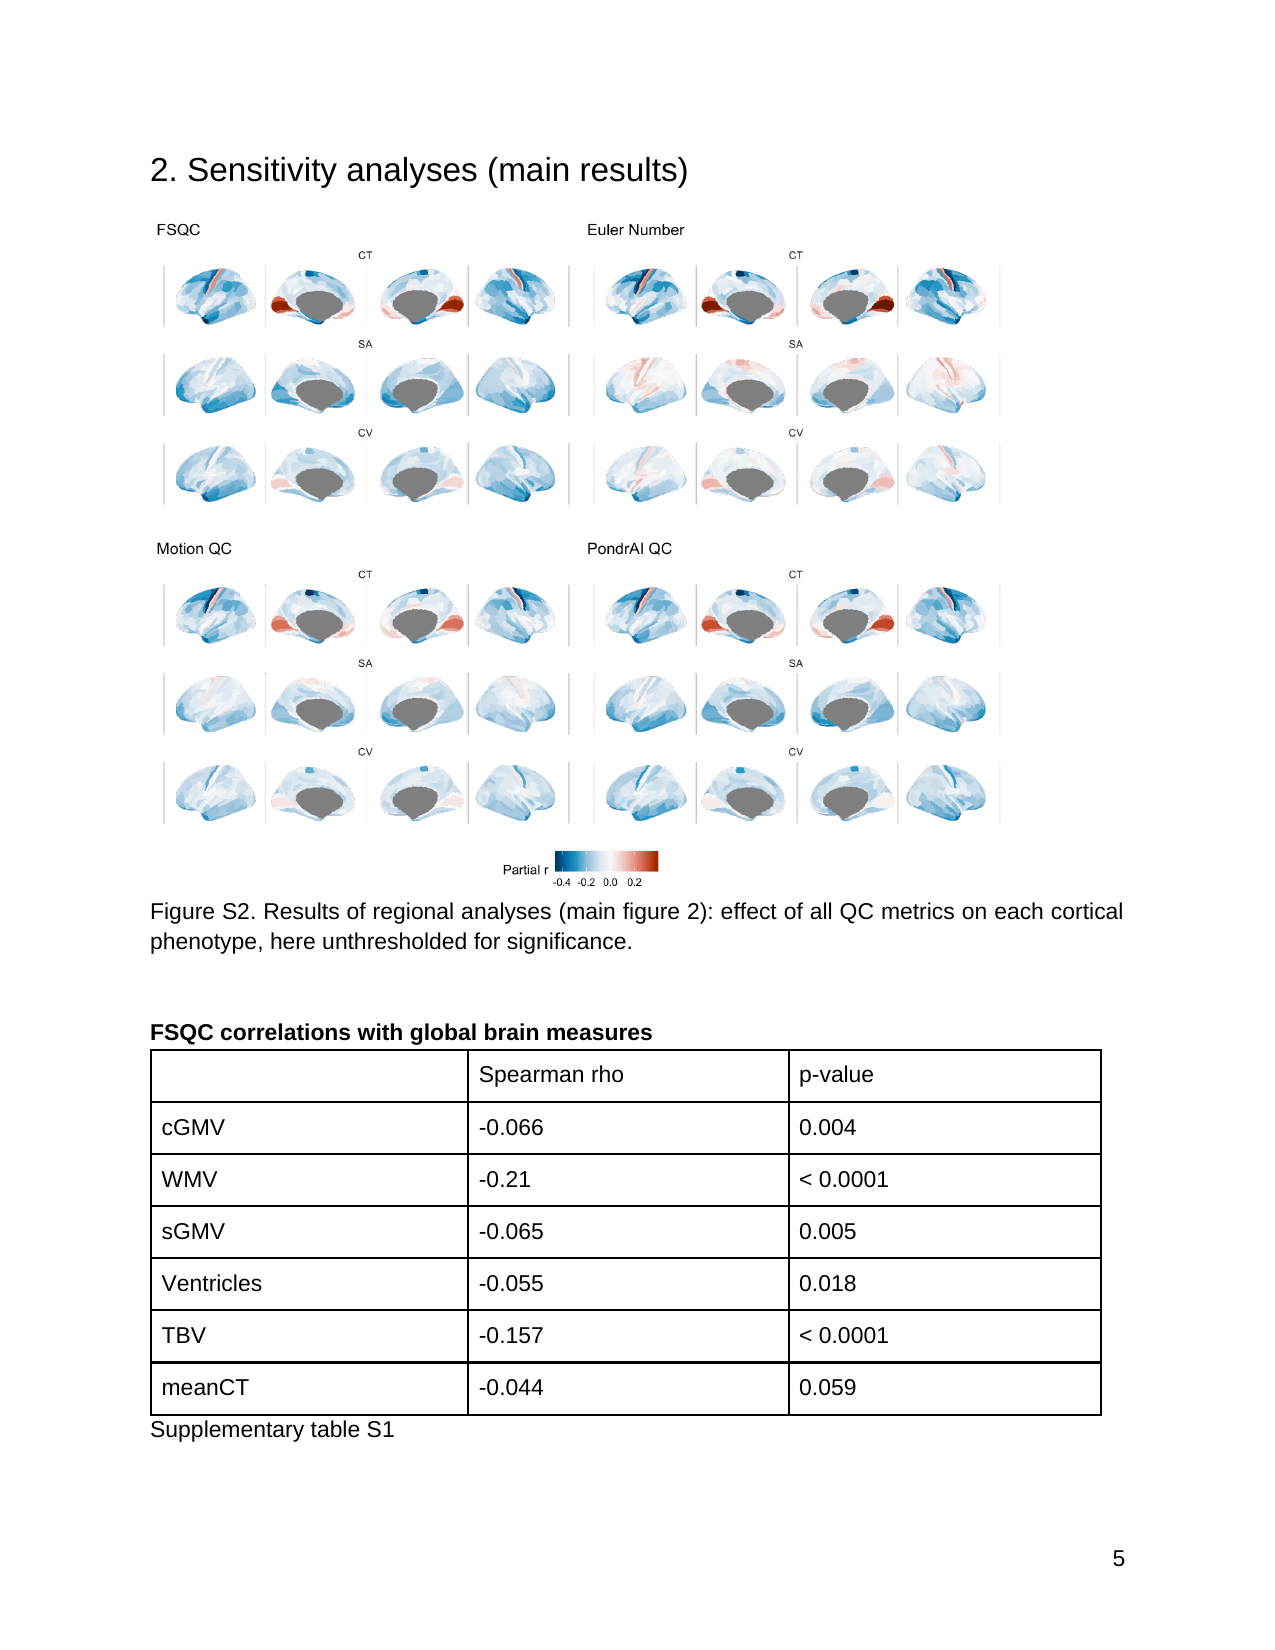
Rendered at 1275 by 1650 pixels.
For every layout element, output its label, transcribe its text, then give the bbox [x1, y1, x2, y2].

table_cell TBV [152, 1311, 467, 1361]
subtitle 2. Sensitivity analyses (main results) [150, 150, 1125, 188]
picture [150, 206, 1011, 894]
table_cell < 0.0001 [790, 1155, 1100, 1205]
text FSQC correlations with global brain measures [150, 1019, 1125, 1045]
text Figure S2. Results of regional analyses (main figure 2): effect of all QC metrics on each cortical phenotype, here unthresholded for significance. [150, 898, 1125, 954]
table_header [152, 1051, 467, 1101]
table_cell -0.066 [469, 1103, 788, 1153]
table_cell -0.044 [469, 1364, 788, 1413]
table_cell -0.157 [469, 1311, 788, 1361]
table_cell -0.065 [469, 1207, 788, 1257]
table_cell 0.059 [790, 1364, 1100, 1413]
table_cell cGMV [152, 1103, 467, 1153]
text Supplementary table S1 [150, 1416, 1125, 1442]
table_cell 0.004 [790, 1103, 1100, 1153]
table_cell WMV [152, 1155, 467, 1205]
table_cell -0.21 [469, 1155, 788, 1205]
table_cell meanCT [152, 1364, 467, 1413]
table_cell sGMV [152, 1207, 467, 1257]
table_cell 0.005 [790, 1207, 1100, 1257]
table_cell 0.018 [790, 1259, 1100, 1309]
table_cell -0.055 [469, 1259, 788, 1309]
table_cell < 0.0001 [790, 1311, 1100, 1361]
table_header Spearman rho [469, 1051, 788, 1101]
table_header p-value [790, 1051, 1100, 1101]
table_cell Ventricles [152, 1259, 467, 1309]
